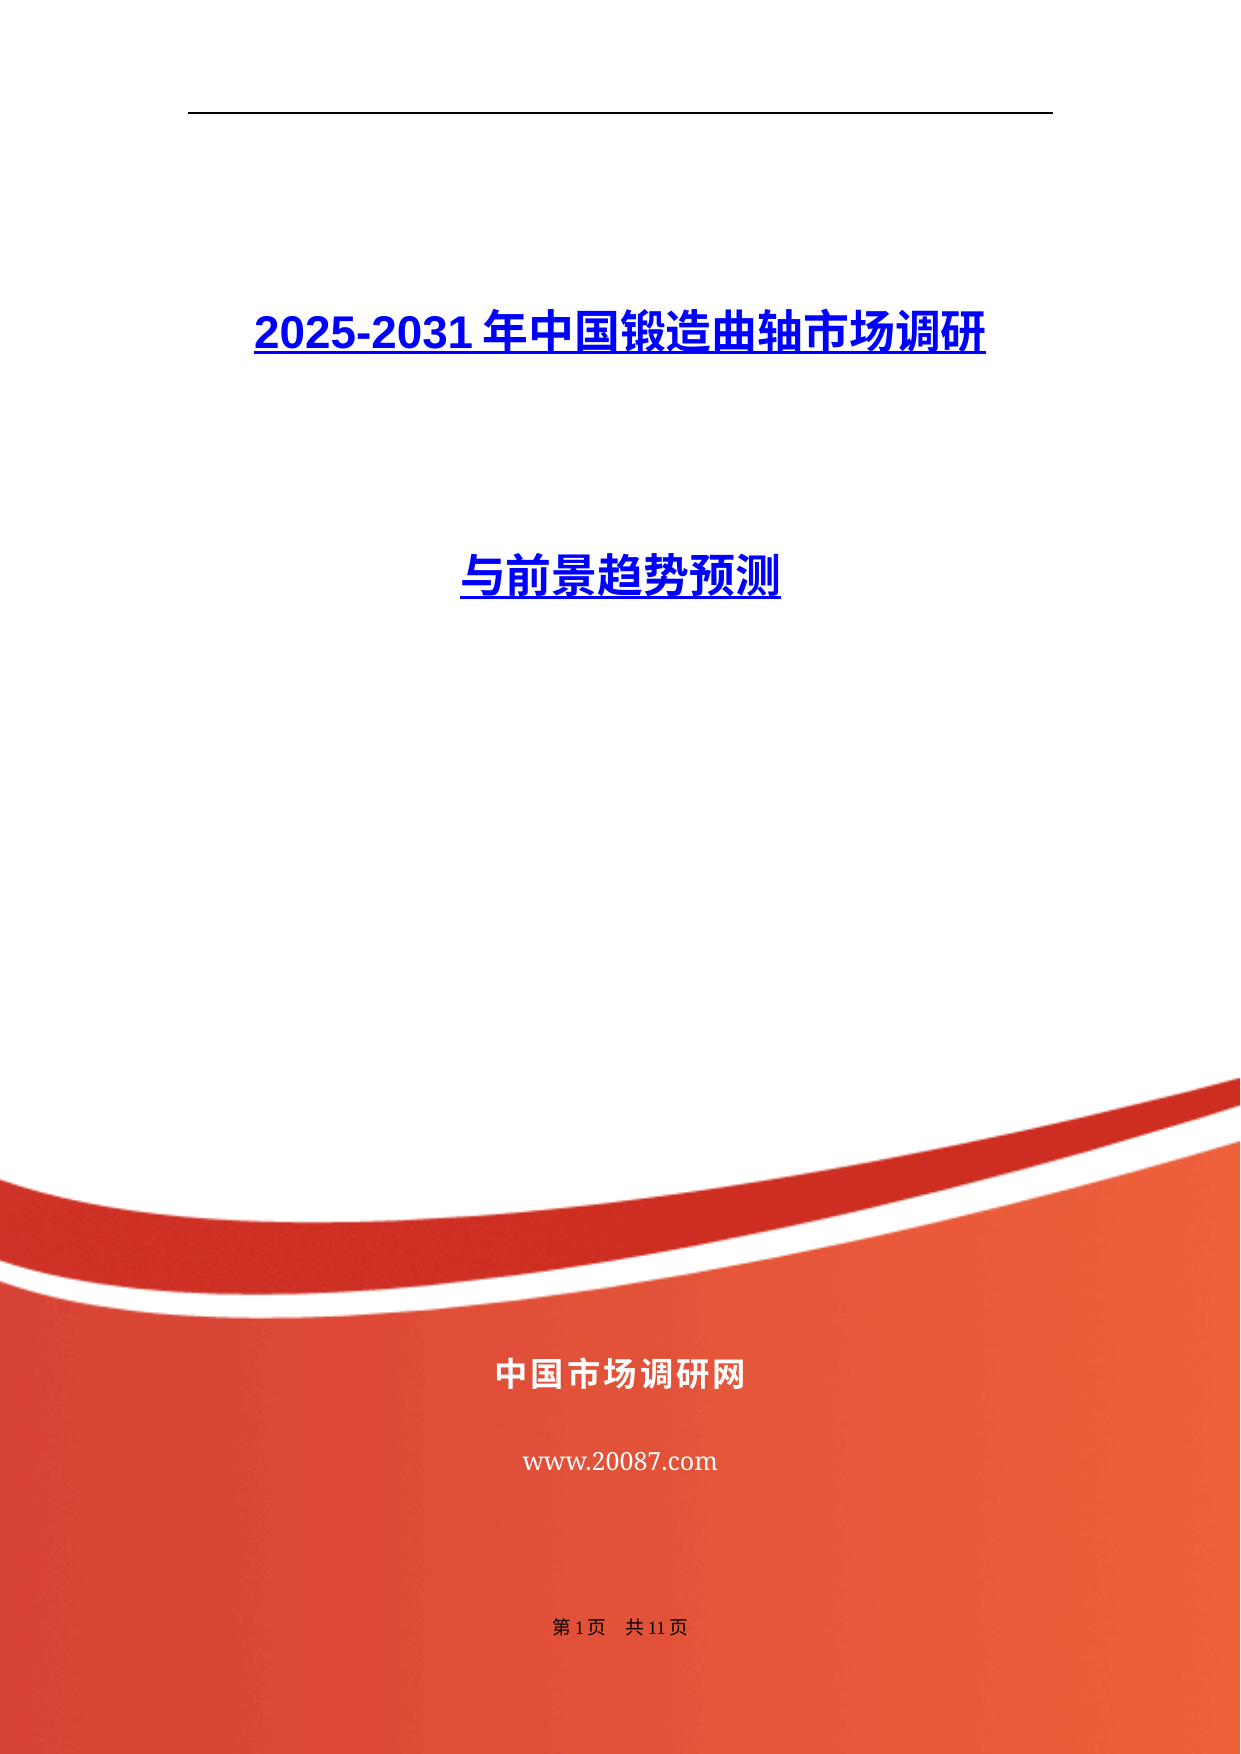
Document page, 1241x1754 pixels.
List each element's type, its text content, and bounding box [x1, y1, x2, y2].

picture [0, 1006, 1241, 1754]
text www.20087.com [187, 1428, 1053, 1493]
subtitle 中国市场调研网 [187, 1339, 1053, 1404]
table_header 2025-2031年中国锻造曲轴市场调研与前景趋势预测 [188, 207, 1053, 773]
